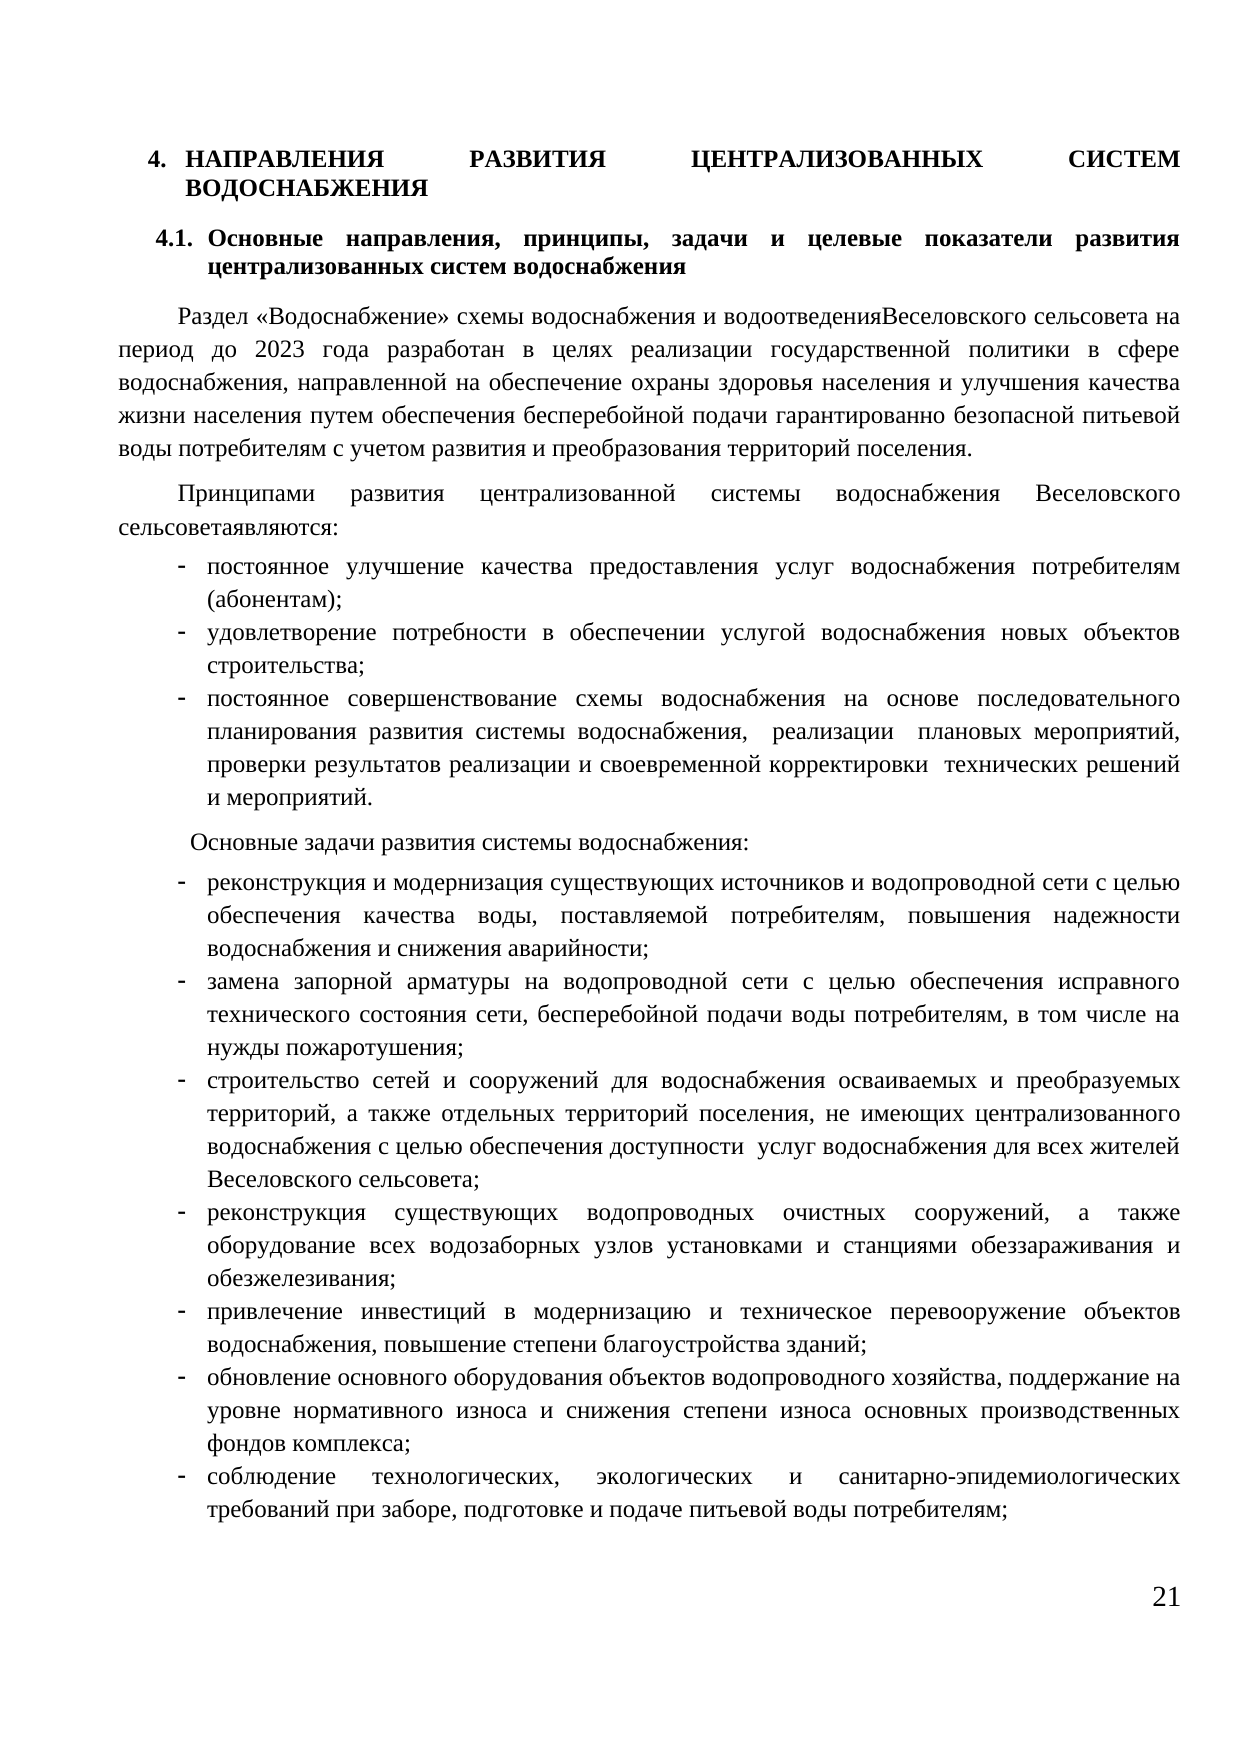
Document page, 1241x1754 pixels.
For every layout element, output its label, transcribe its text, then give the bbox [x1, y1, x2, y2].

text Раздел «Водоснабжение» схемы водоснабжения и водоотведенияВеселовского сельсовета на период до 2023 года разработан в целях реализации государственной политики в сфере водоснабжения, направленной на обеспечение охраны здоровья населения и улучшения качества жизни населения путем обеспечения бесперебойной подачи гарантированно безопасной питьевой воды потребителям с учетом развития и преобразования территорий поселения. [118, 301, 1181, 462]
list строительство сетей и сооружений для водоснабжения осваиваемых и преобразуемых территорий, а также отдельных территорий поселения, не имеющих централизованного водоснабжения с целью обеспечения доступности услуг водоснабжения для всех жителей Веселовского сельсовета; [177, 1065, 1181, 1193]
text Основные задачи развития системы водоснабжения: [118, 827, 1181, 856]
list удовлетворение потребности в обеспечении услугой водоснабжения новых объектов строительства; [177, 617, 1181, 679]
text Принципами развития централизованной системы водоснабжения Веселовского сельсоветаявляются: [118, 478, 1181, 540]
list реконструкция и модернизация существующих источников и водопроводной сети с целью обеспечения качества воды, поставляемой потребителям, повышения надежности водоснабжения и снижения аварийности; [177, 867, 1181, 962]
list постоянное совершенствование схемы водоснабжения на основе последовательного планирования развития системы водоснабжения, реализации плановых мероприятий, проверки результатов реализации и своевременной корректировки технических решений и мероприятий. [177, 683, 1181, 811]
subtitle НАПРАВЛЕНИЯ РАЗВИТИЯ ЦЕНТРАЛИЗОВАННЫХ СИСТЕМ ВОДОСНАБЖЕНИЯ [148, 144, 1181, 202]
list соблюдение технологических, экологических и санитарно-эпидемиологических требований при заборе, подготовке и подаче питьевой воды потребителям; [177, 1461, 1181, 1523]
list обновление основного оборудования объектов водопроводного хозяйства, поддержание на уровне нормативного износа и снижения степени износа основных производственных фондов комплекса; [177, 1362, 1181, 1457]
list реконструкция существующих водопроводных очистных сооружений, а также оборудование всех водозаборных узлов установками и станциями обеззараживания и обезжелезивания; [177, 1197, 1181, 1292]
subtitle Основные направления, принципы, задачи и целевые показатели развития централизованных систем водоснабжения [155, 223, 1181, 280]
list замена запорной арматуры на водопроводной сети с целью обеспечения исправного технического состояния сети, бесперебойной подачи воды потребителям, в том числе на нужды пожаротушения; [177, 966, 1181, 1061]
list постоянное улучшение качества предоставления услуг водоснабжения потребителям (абонентам); [177, 551, 1181, 613]
list привлечение инвестиций в модернизацию и техническое перевооружение объектов водоснабжения, повышение степени благоустройства зданий; [177, 1296, 1181, 1358]
